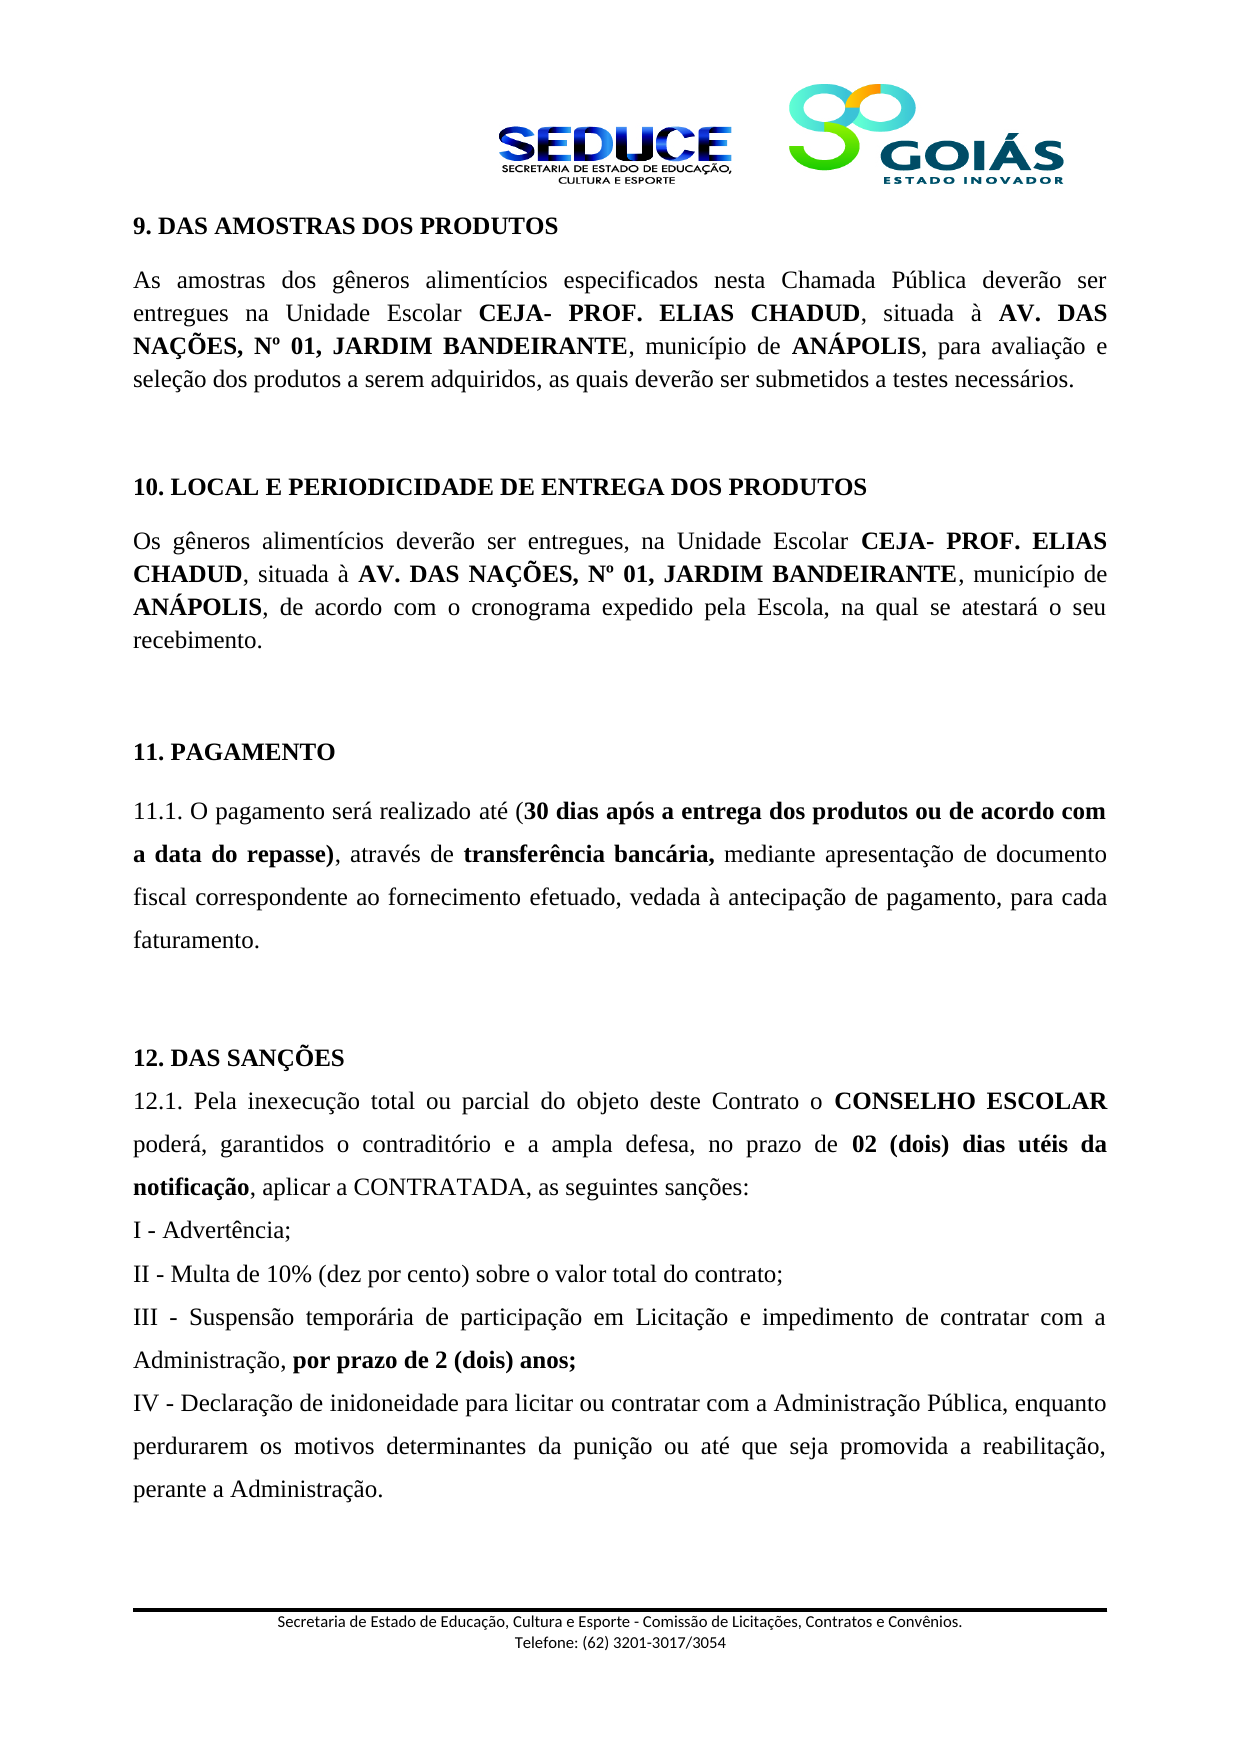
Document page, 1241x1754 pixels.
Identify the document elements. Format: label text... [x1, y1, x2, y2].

text 11. PAGAMENTO [133, 737, 1107, 766]
text 10. LOCAL E PERIODICIDADE DE ENTREGA DOS PRODUTOS [133, 472, 1103, 501]
text 9. DAS AMOSTRAS DOS PRODUTOS [133, 211, 1013, 240]
text As amostras dos gêneros alimentícios especificados nesta Chamada Pública deverão ser entregues na Unidade Escolar CEJA- PROF. ELIAS CHADUD, situada à AV. DAS NAÇÕES, Nº 01, JARDIM BANDEIRANTE, município de ANÁPOLIS, para avaliação e seleção dos produtos a serem adquiridos, as quais deverão ser submetidos a testes necessários. [133, 265, 1107, 393]
text II - Multa de 10% (dez por cento) sobre o valor total do contrato; [133, 1259, 1107, 1287]
text 12.1. Pela inexecução total ou parcial do objeto deste Contrato o CONSELHO ESCOLAR poderá, garantidos o contraditório e a ampla defesa, no prazo de 02 (dois) dias utéis da notificação, aplicar a CONTRATADA, as seguintes sanções: [133, 1086, 1107, 1201]
text III - Suspensão temporária de participação em Licitação e impedimento de contratar com a Administração, por prazo de 2 (dois) anos; [133, 1302, 1107, 1374]
text 12. DAS SANÇÕES [133, 1043, 1107, 1072]
text IV - Declaração de inidoneidade para licitar ou contratar com a Administração Pública, enquanto perdurarem os motivos determinantes da punição ou até que seja promovida a reabilitação, perante a Administração. [133, 1388, 1107, 1503]
text 11.1. O pagamento será realizado até (30 dias após a entrega dos produtos ou de acordo com a data do repasse), através de transferência bancária, mediante apresentação de documento fiscal correspondente ao fornecimento efetuado, vedada à antecipação de pagamento, para cada faturamento. [133, 796, 1107, 954]
picture [477, 73, 1108, 212]
text Os gêneros alimentícios deverão ser entregues, na Unidade Escolar CEJA- PROF. ELIAS CHADUD, situada à AV. DAS NAÇÕES, Nº 01, JARDIM BANDEIRANTE, município de ANÁPOLIS, de acordo com o cronograma expedido pela Escola, na qual se atestará o seu recebimento. [133, 526, 1107, 653]
text I - Advertência; [133, 1216, 1107, 1244]
